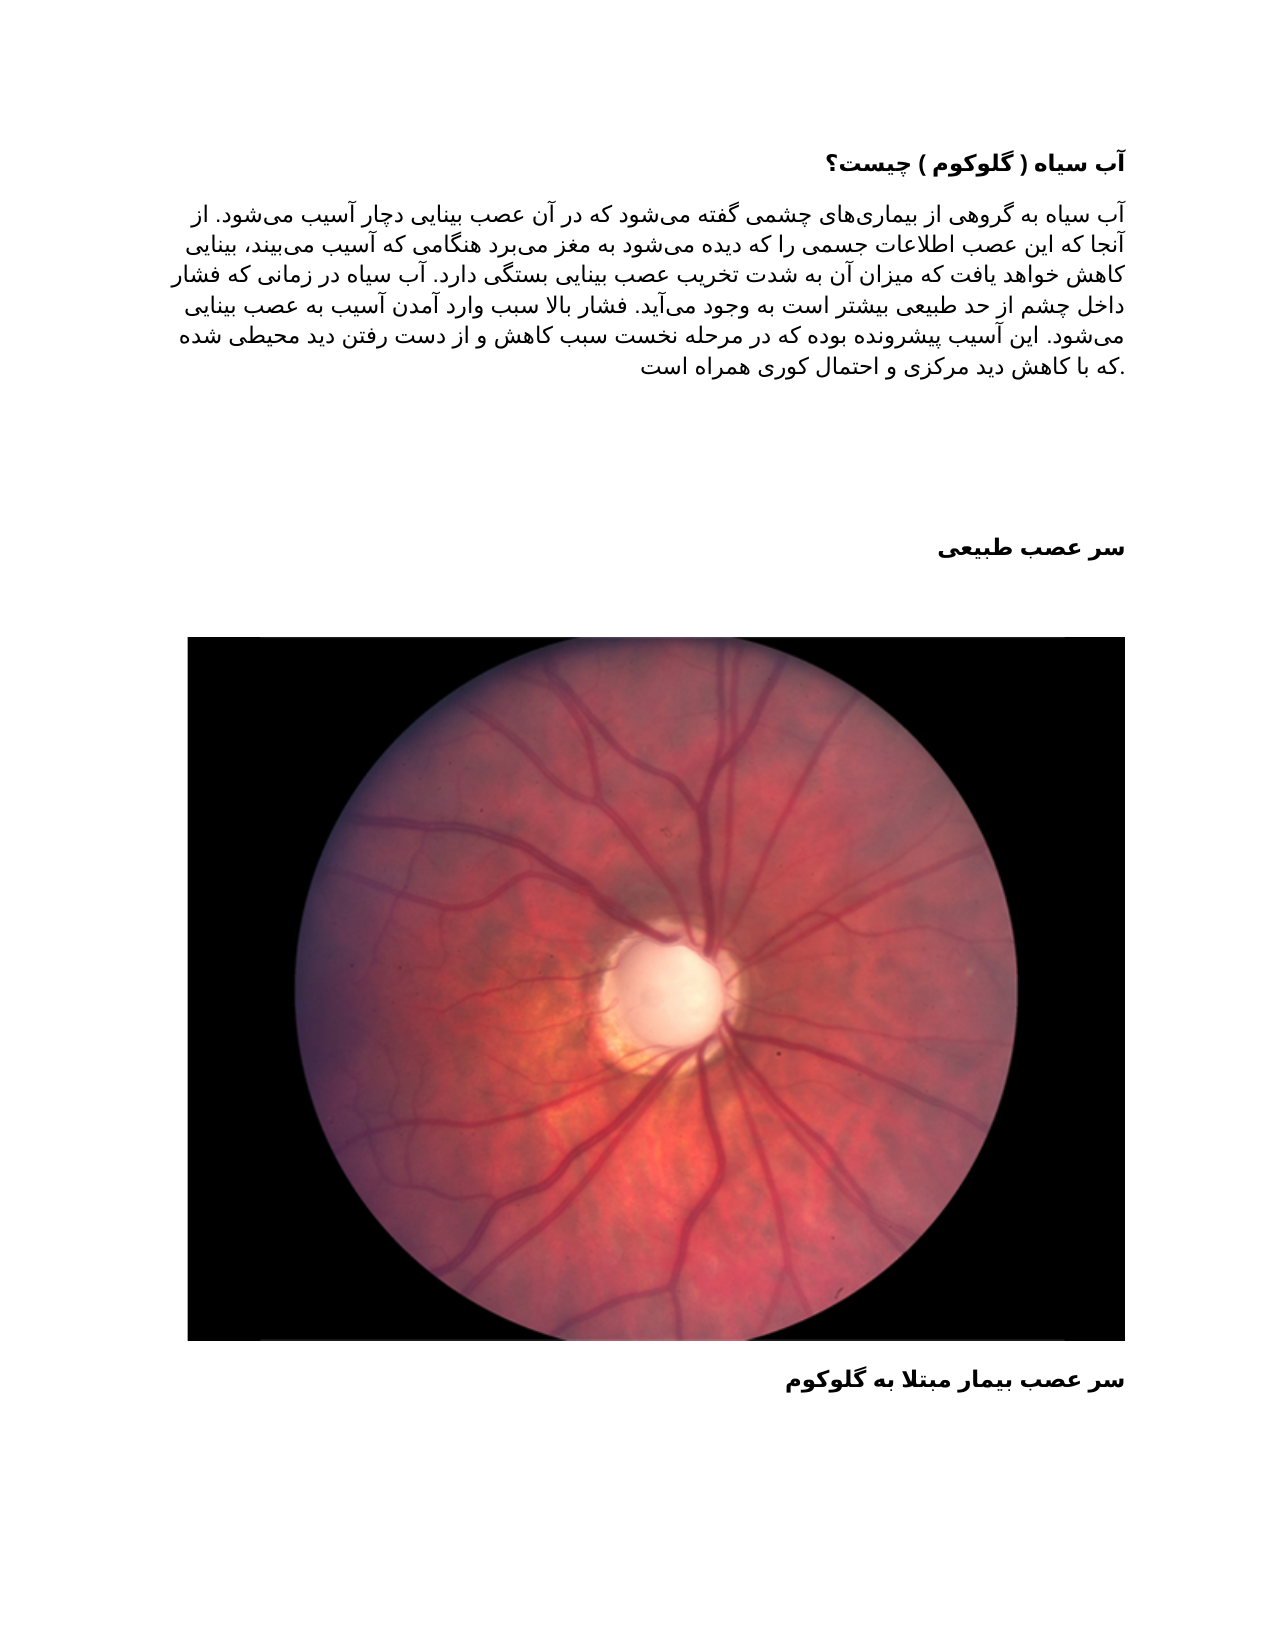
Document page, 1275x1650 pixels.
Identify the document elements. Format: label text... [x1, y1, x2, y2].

text سر عصب بیمار مبتلا به گلوکوم [150, 1366, 1125, 1392]
text سر عصب طبیعی [150, 533, 1125, 560]
picture [187, 637, 1125, 1341]
text آب سیاه ( گلوکوم ) چیست؟ [150, 150, 1125, 176]
text آب سیاه به گروهی از بیماری‌های چشمی گفته می‌شود که در آن عصب بینایی دچار آسیب می‌شود. از آنجا که این عصب اطلاعات جسمی را که دیده می‌شود به مغز می‌برد هنگامی که آسیب می‌بیند، بینایی کاهش خواهد یافت که میزان آن به شدت تخریب عصب بینایی بستگی دارد. آب سیاه در زمانی که فشار داخل چشم از حد طبیعی بیشتر است به وجود می‌آید. فشار بالا سبب وارد آمدن آسیب به عصب بینایی می‌شود. این آسیب پیشرونده بوده که در مرحله نخست سبب کاهش و از دست رفتن دید محیطی شده که با کاهش دید مرکزی و احتمال کوری همراه است. [150, 201, 1125, 380]
